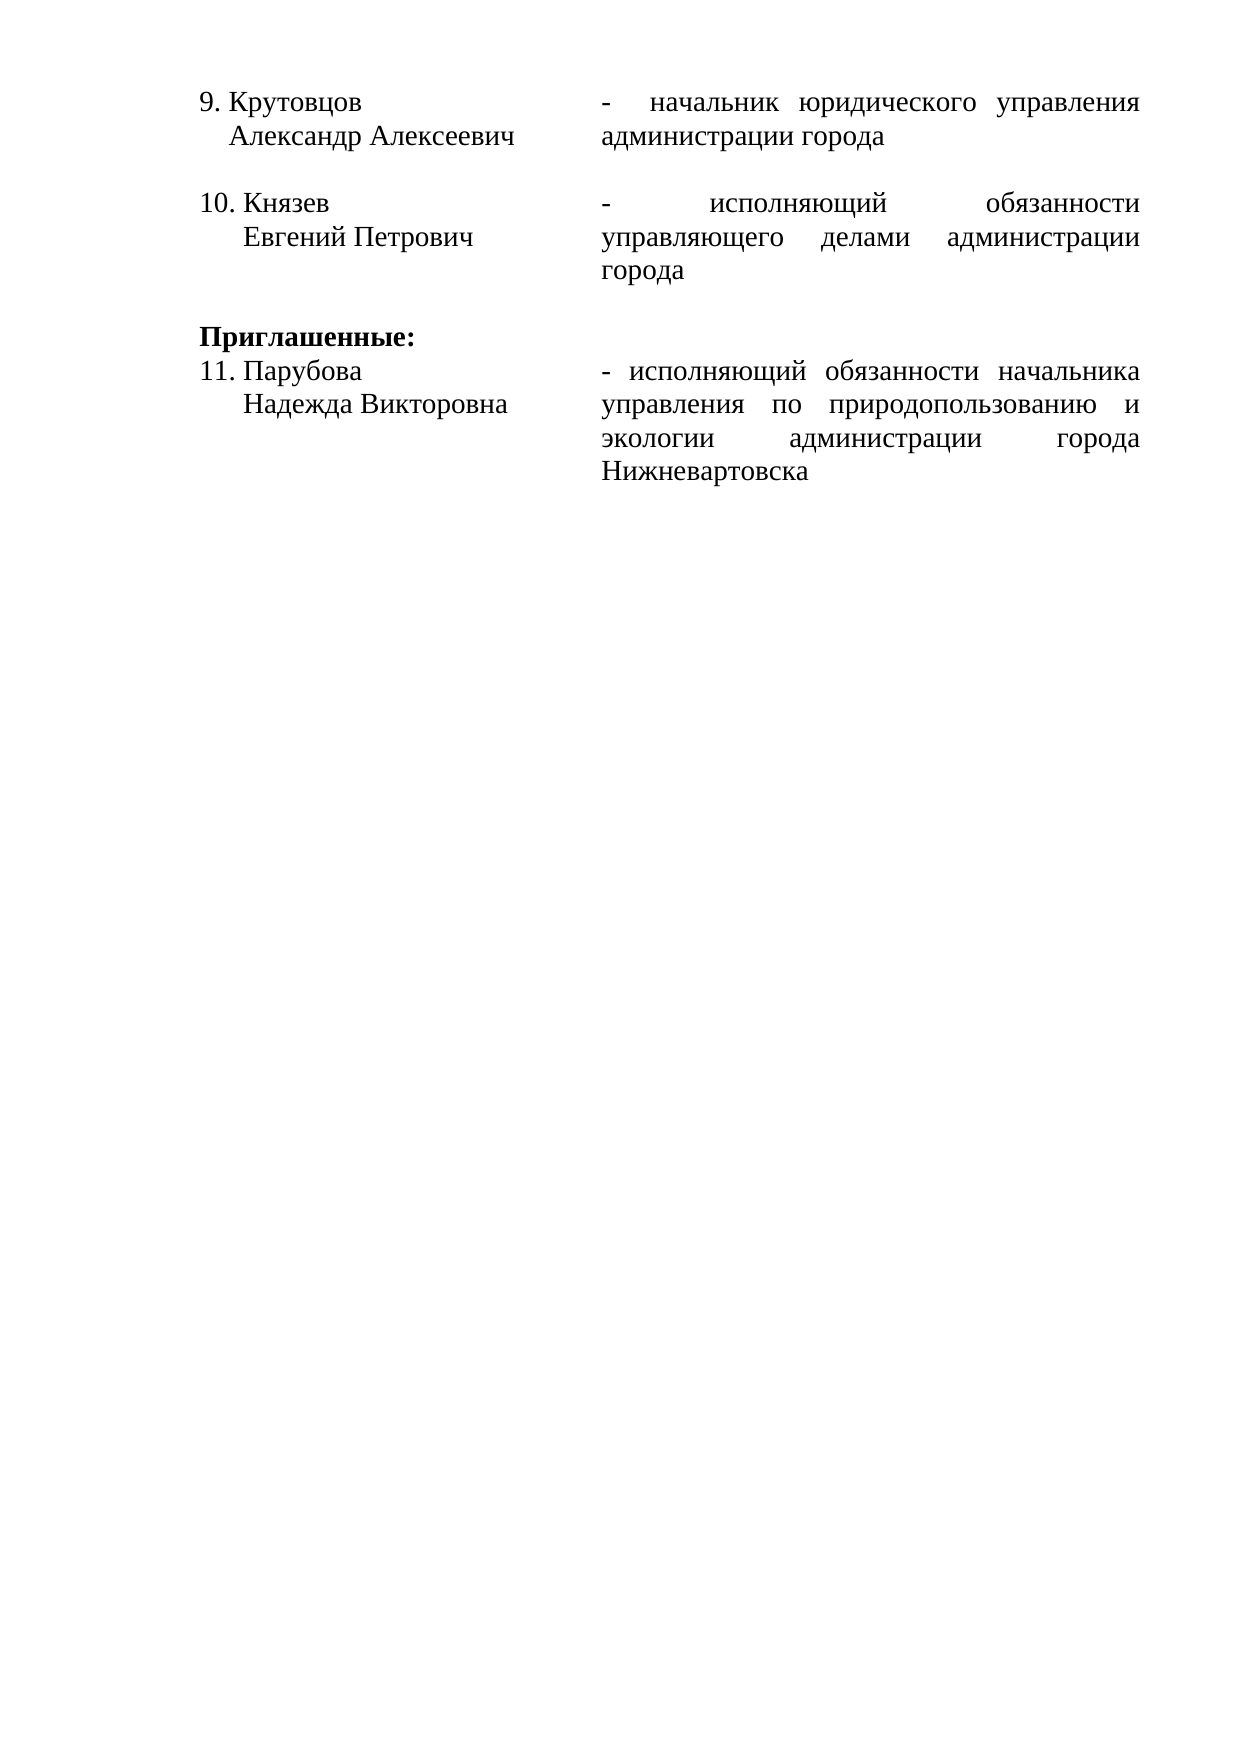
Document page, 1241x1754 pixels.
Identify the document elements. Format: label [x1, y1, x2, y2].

table_header [177, 85, 1186, 487]
